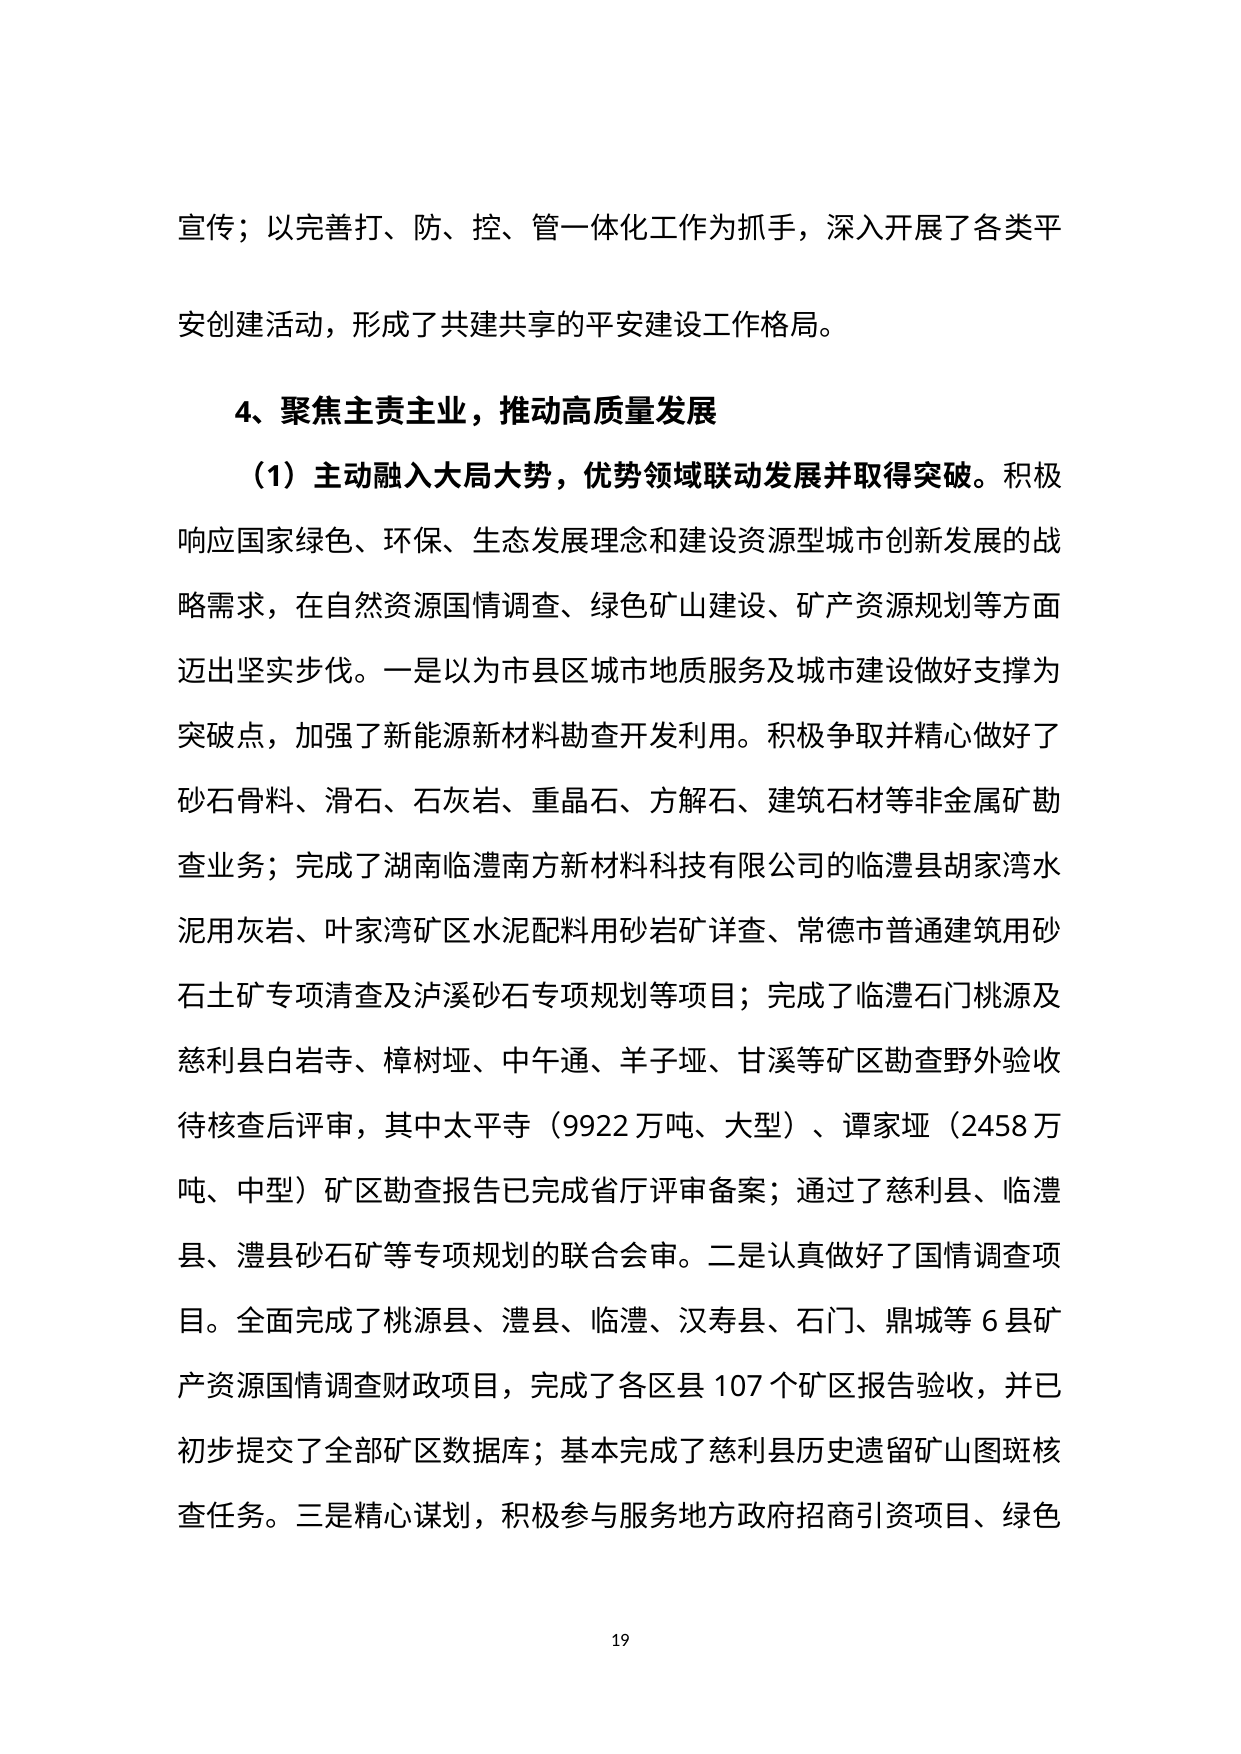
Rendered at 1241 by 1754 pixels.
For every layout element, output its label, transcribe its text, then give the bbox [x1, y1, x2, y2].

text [177, 442, 1063, 1547]
text 4、聚焦主责主业，推动高质量发展 [177, 377, 1063, 442]
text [177, 193, 1063, 355]
